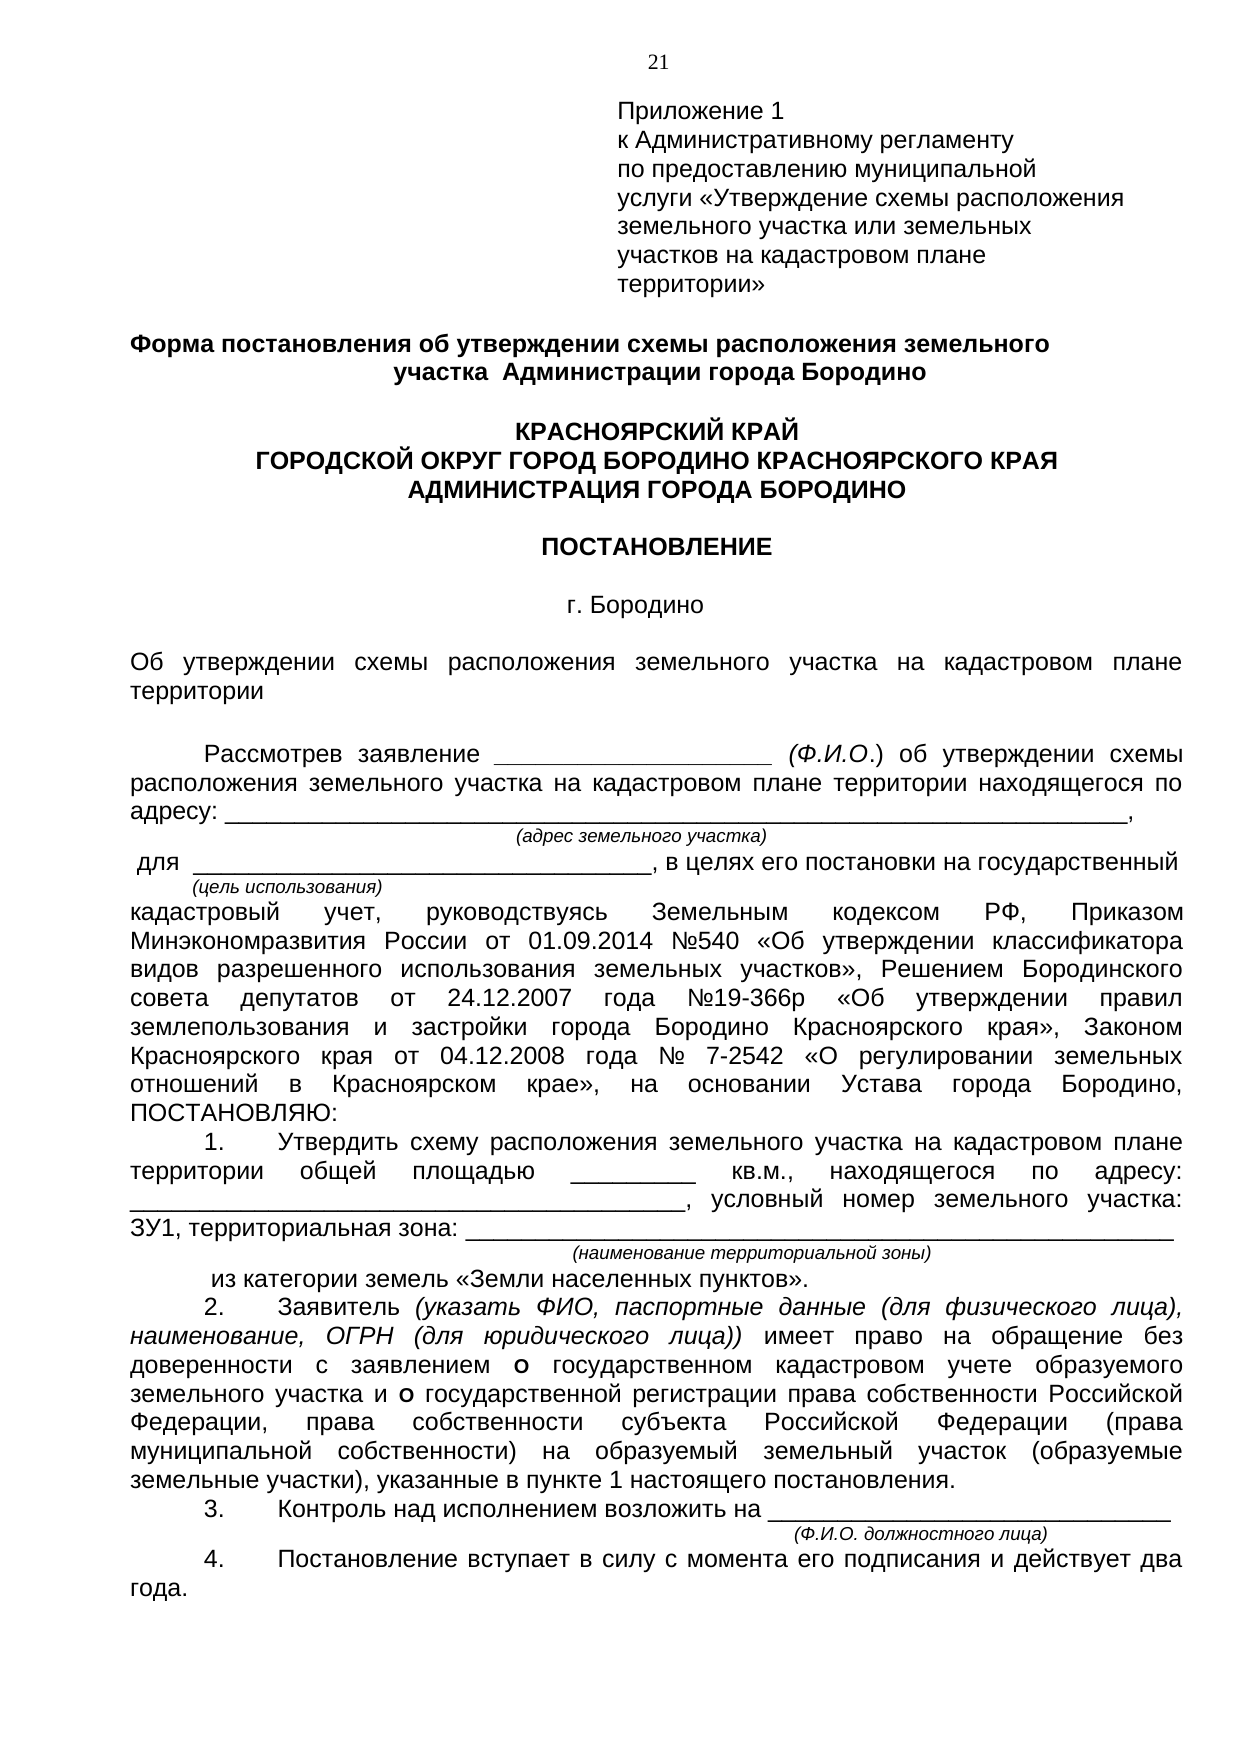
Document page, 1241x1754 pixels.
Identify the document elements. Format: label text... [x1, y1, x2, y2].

text из категории земель «Земли населенных пунктов». [204, 1263, 1184, 1292]
text услуги «Утверждение схемы расположения [130, 182, 1184, 211]
text 21. г. Бородино № 617 [130, 590, 1184, 647]
text участка Администрации города Бородино [130, 357, 1184, 386]
text по предоставлению муниципальной [130, 154, 1184, 182]
text (Ф.И.О. должностного лица) [204, 1522, 1184, 1544]
text Об утверждении схемы расположения земельного участка на кадастровом плане территории [130, 647, 1184, 705]
text АДМИНИСТРАЦИЯ ГОРОДА БОРОДИНО [130, 475, 1184, 503]
text ПОСТАНОВЛЕНИЕ [130, 532, 1184, 561]
text КРАСНОЯРСКИЙ КРАЙ [130, 417, 1184, 446]
text (адрес земельного участка) [130, 825, 1184, 847]
list Утвердить схему расположения земельного участка на кадастровом плане территории общей площадью _________ кв.м., находящегося по адресу: ________________________________________, условный номер земельного участка: ЗУ1, территориальная зона: ___________________________________________________ [130, 1127, 1184, 1242]
text территории» [130, 269, 1184, 297]
text Рассмотрев заявление ____________________ (Ф.И.О.) об утверждении схемы расположения земельного участка на кадастровом плане территории находящегося по адресу: _________________________________________________________________, [130, 739, 1184, 825]
text земельного участка или земельных [130, 211, 1184, 240]
list Контроль над исполнением возложить на _____________________________ [130, 1493, 1184, 1522]
list Заявитель (указать ФИО, паспортные данные (для физического лица), наименование, ОГРН (для юридического лица)) имеет право на обращение без доверенности с заявлением о государственном кадастровом учете образуемого земельного участка и о государственной регистрации права собственности Российской Федерации, права собственности субъекта Российской Федерации (права муниципальной собственности) на образуемый земельный участок (образуемые земельные участки), указанные в пункте 1 настоящего постановления. [130, 1292, 1184, 1493]
text ГОРОДСКОЙ ОКРУГ ГОРОД БОРОДИНО КРАСНОЯРСКОГО КРАЯ [130, 446, 1184, 475]
text Приложение 1 [130, 96, 1184, 125]
text (наименование территориальной зоны) [204, 1242, 1184, 1263]
text Форма постановления об утверждении схемы расположения земельного [130, 329, 1184, 357]
list Постановление вступает в силу с момента его подписания и действует два года. [130, 1544, 1184, 1601]
text к Административному регламенту [130, 125, 1184, 154]
text для _________________________________, в целях его постановки на государственный [130, 847, 1184, 875]
text кадастровый учет, руководствуясь Земельным кодексом РФ, Приказом Минэкономразвития России от 01.09.2014 №540 «Об утверждении классификатора видов разрешенного использования земельных участков», Решением Бородинского совета депутатов от 24.12.2007 года №19-366р «Об утверждении правил землепользования и застройки города Бородино Красноярского края», Законом Красноярского края от 04.12.2008 года № 7-2542 «О регулировании земельных отношений в Красноярском крае», на основании Устава города Бородино, ПОСТАНОВЛЯЮ: [130, 897, 1184, 1127]
text (цель использования) [130, 875, 1184, 897]
text участков на кадастровом плане [130, 240, 1184, 269]
